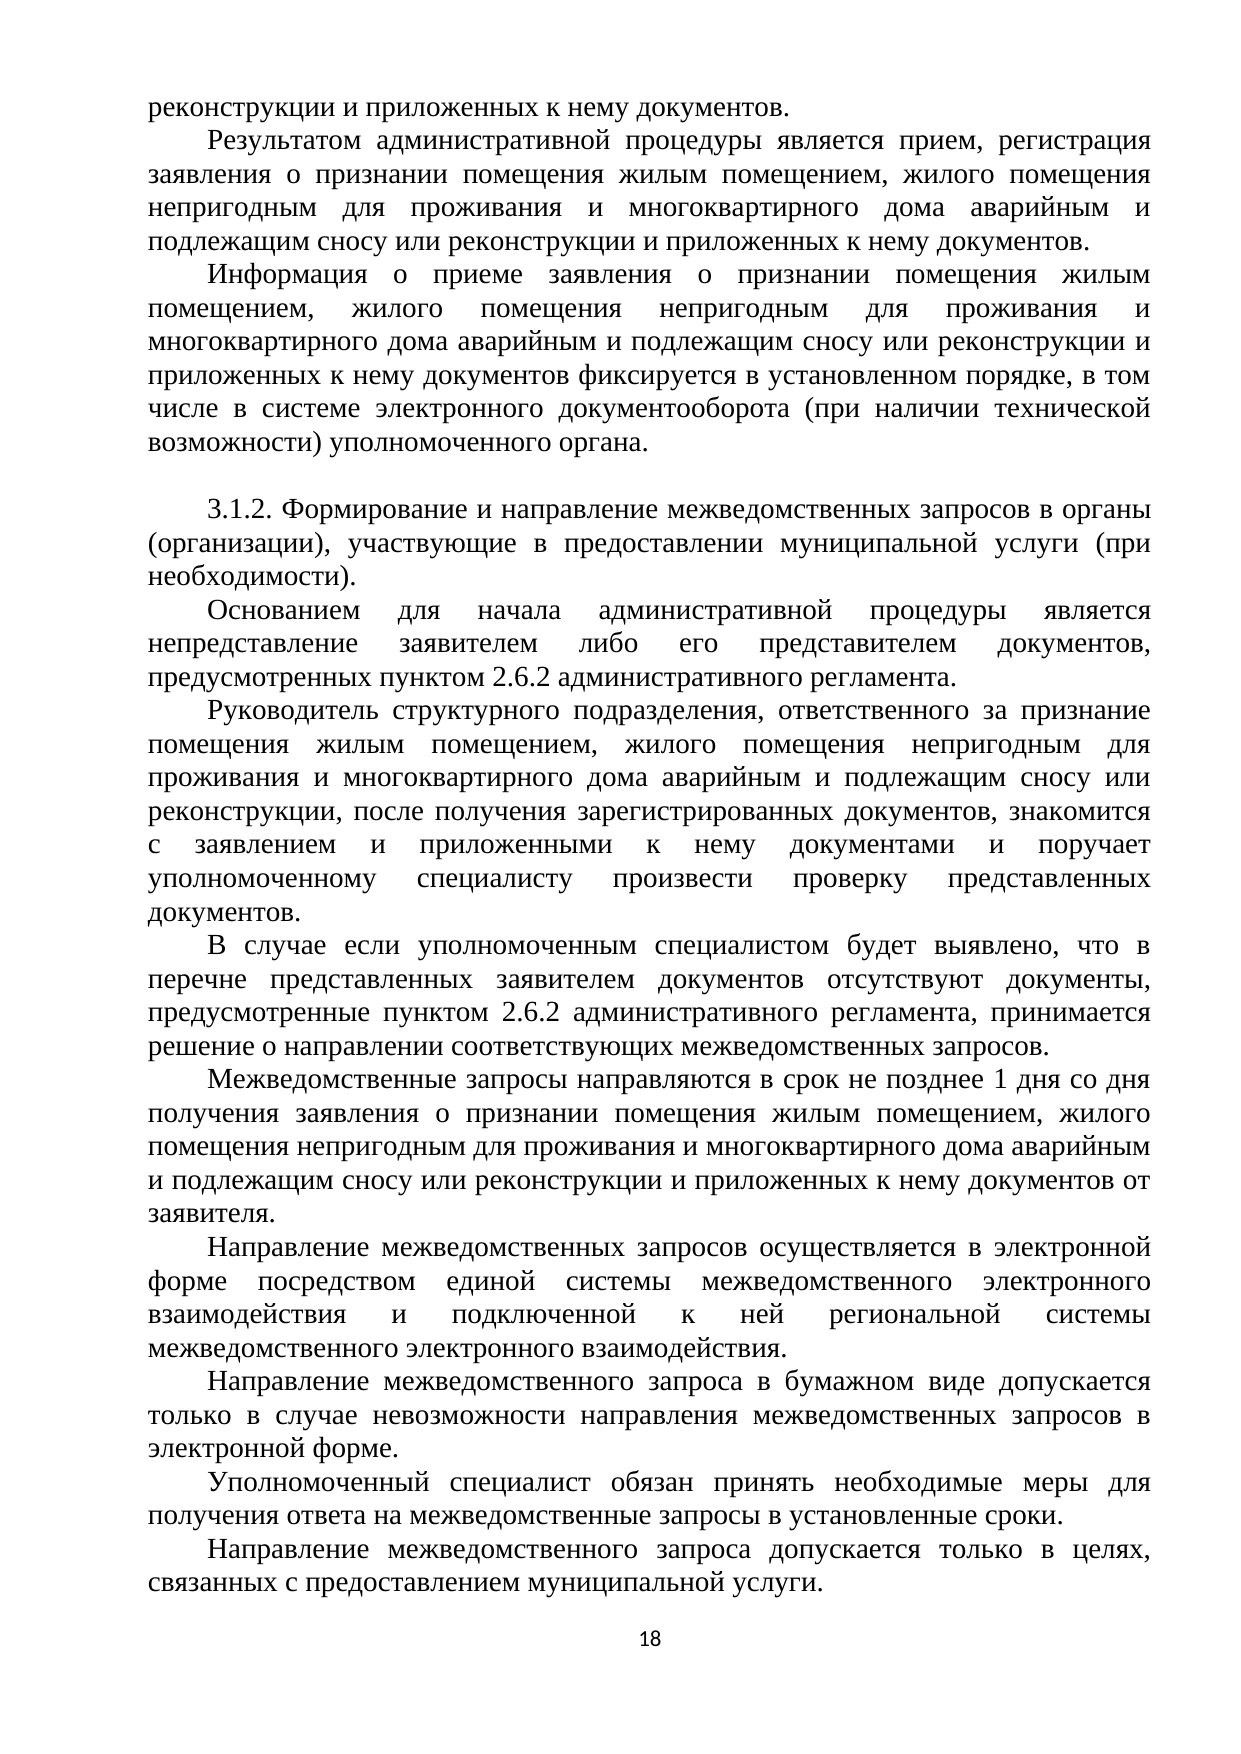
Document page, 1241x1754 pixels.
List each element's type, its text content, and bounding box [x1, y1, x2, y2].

text Информация о приеме заявления о признании помещения жилым помещением, жилого помещения непригодным для проживания и многоквартирного дома аварийным и подлежащим сносу или реконструкции и приложенных к нему документов фиксируется в установленном порядке, в том числе в системе электронного документооборота (при наличии технической возможности) уполномоченного органа. [148, 256, 1152, 458]
text Результатом административной процедуры является прием, регистрация заявления о признании помещения жилым помещением, жилого помещения непригодным для проживания и многоквартирного дома аварийным и подлежащим сносу или реконструкции и приложенных к нему документов. [148, 122, 1152, 256]
text Межведомственные запросы направляются в срок не позднее 1 дня со дня получения заявления о признании помещения жилым помещением, жилого помещения непригодным для проживания и многоквартирного дома аварийным и подлежащим сносу или реконструкции и приложенных к нему документов от заявителя. [148, 1061, 1152, 1229]
text Направление межведомственного запроса в бумажном виде допускается только в случае невозможности направления межведомственных запросов в электронной форме. [148, 1363, 1152, 1464]
text Основанием для начала административной процедуры является непредставление заявителем либо его представителем документов, предусмотренных пунктом 2.6.2 административного регламента. [148, 592, 1152, 692]
text Уполномоченный специалист обязан принять необходимые меры для получения ответа на межведомственные запросы в установленные сроки. [148, 1464, 1152, 1531]
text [148, 89, 1152, 122]
text 3.1.2. Формирование и направление межведомственных запросов в органы (организации), участвующие в предоставлении муниципальной услуги (при необходимости). [148, 491, 1152, 592]
text Руководитель структурного подразделения, ответственного за признание помещения жилым помещением, жилого помещения непригодным для проживания и многоквартирного дома аварийным и подлежащим сносу или реконструкции, после получения зарегистрированных документов, знакомится с заявлением и приложенными к нему документами и поручает уполномоченному специалисту произвести проверку представленных документов. [148, 692, 1152, 927]
text В случае если уполномоченным специалистом будет выявлено, что в перечне представленных заявителем документов отсутствуют документы, предусмотренные пунктом 2.6.2 административного регламента, принимается решение о направлении соответствующих межведомственных запросов. [148, 927, 1152, 1061]
text Направление межведомственного запроса допускается только в целях, связанных с предоставлением муниципальной услуги. [148, 1531, 1152, 1598]
text Направление межведомственных запросов осуществляется в электронной форме посредством единой системы межведомственного электронного взаимодействия и подключенной к ней региональной системы межведомственного электронного взаимодействия. [148, 1229, 1152, 1363]
